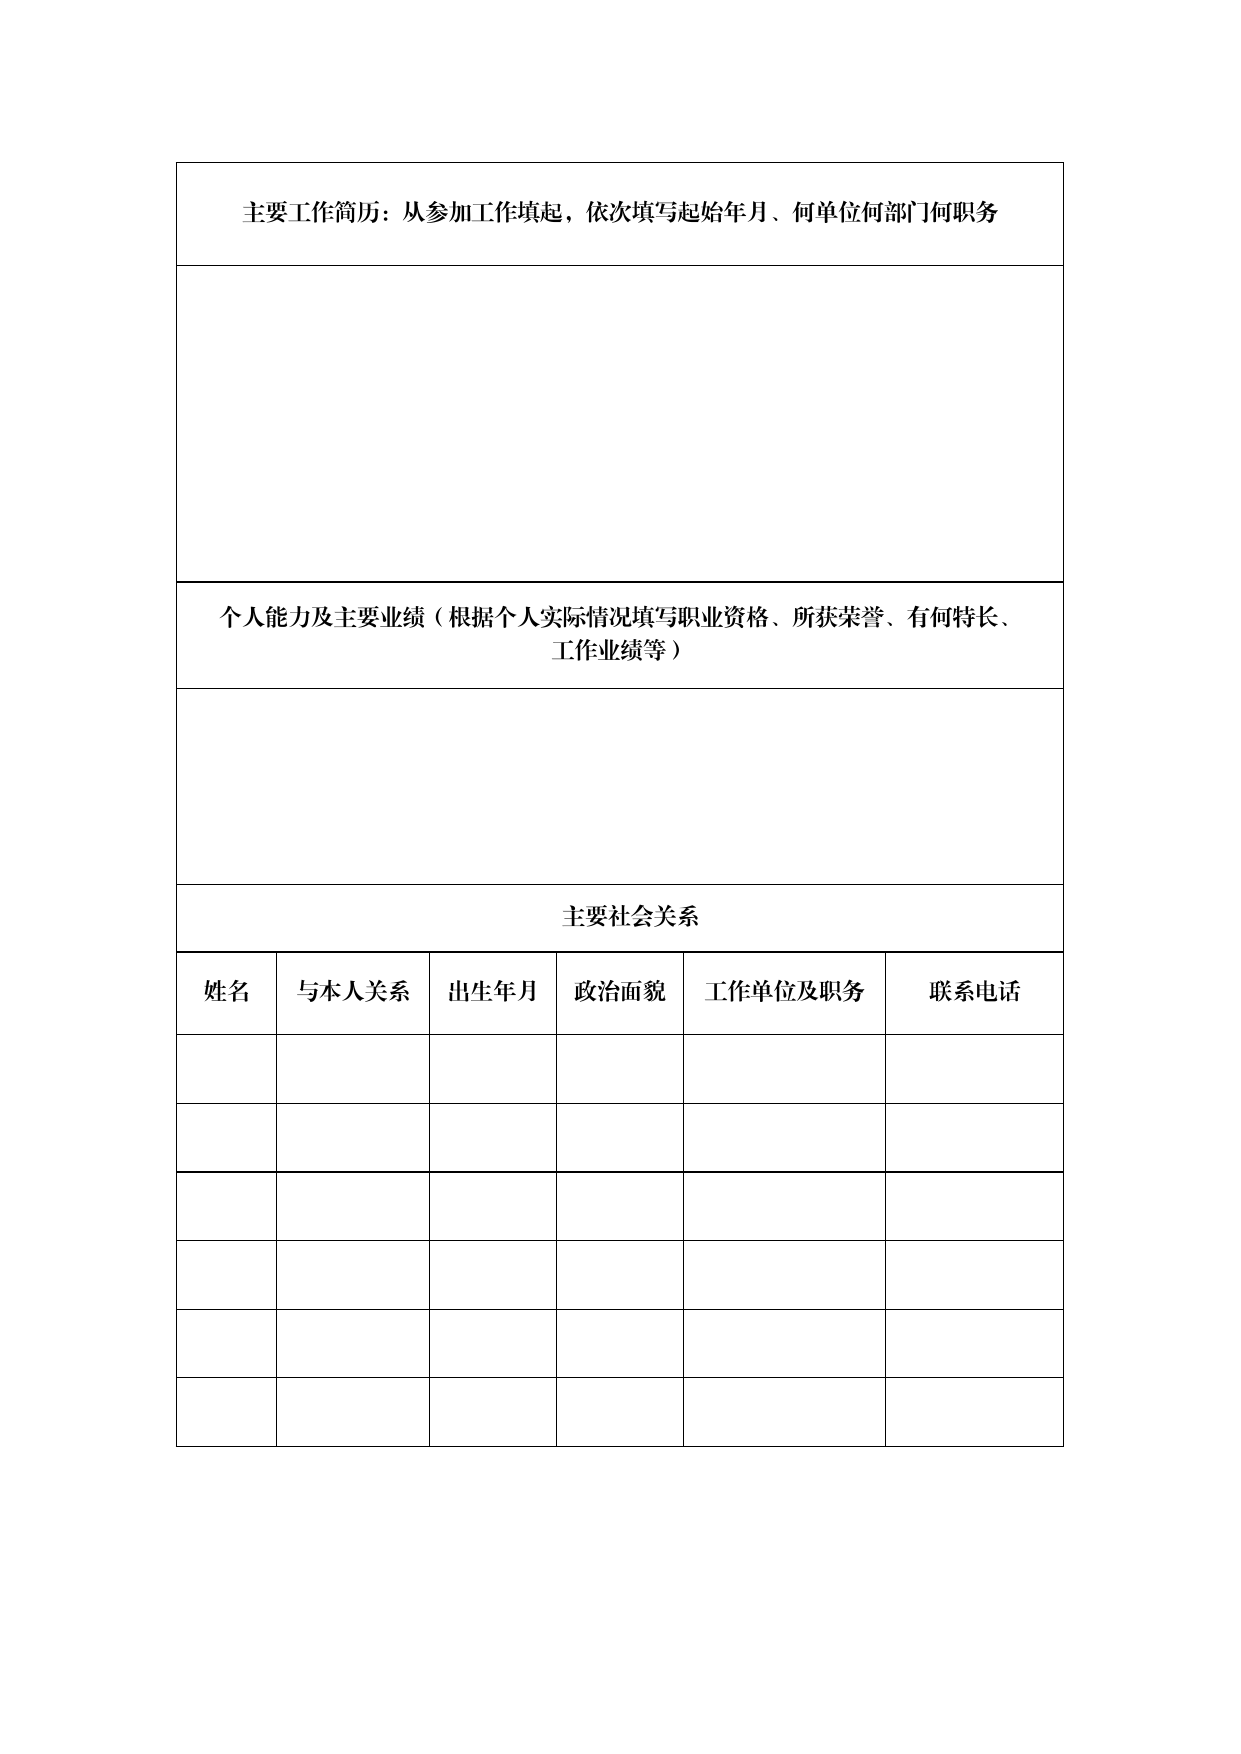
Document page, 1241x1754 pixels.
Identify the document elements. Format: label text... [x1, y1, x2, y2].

table_cell 出生年月 [430, 953, 556, 1034]
table_cell [177, 1378, 276, 1446]
table_cell 与本人关系 [277, 953, 429, 1034]
table_cell [886, 1104, 1063, 1171]
table_cell [886, 1378, 1063, 1446]
table_cell [557, 1104, 683, 1171]
table_cell [177, 266, 1063, 581]
table_cell [886, 1035, 1063, 1103]
table_cell [430, 1035, 556, 1103]
table_cell [557, 1241, 683, 1309]
table_cell 主要社会关系 [177, 885, 1063, 951]
table_cell [277, 1378, 429, 1446]
table_cell [557, 1035, 683, 1103]
table_cell [684, 1104, 885, 1171]
table_cell [177, 1173, 276, 1240]
table_cell [177, 1241, 276, 1309]
table_cell [177, 1104, 276, 1171]
table_cell [430, 1104, 556, 1171]
table_cell [430, 1378, 556, 1446]
table_cell 主要工作简历：从参加工作填起，依次填写起始年月、何单位何部门何职务 [177, 163, 1063, 265]
table_cell [277, 1173, 429, 1240]
table_cell [177, 1310, 276, 1377]
table_cell [177, 1035, 276, 1103]
table_cell [557, 1378, 683, 1446]
table_cell [557, 1173, 683, 1240]
table_cell 政治面貌 [557, 953, 683, 1034]
table_cell [430, 1241, 556, 1309]
table_cell [277, 1310, 429, 1377]
table_cell [277, 1035, 429, 1103]
table_cell 联系电话 [886, 953, 1063, 1034]
table_cell [684, 1241, 885, 1309]
table_cell 工作单位及职务 [684, 953, 885, 1034]
table_cell [684, 1035, 885, 1103]
table_cell [177, 689, 1063, 884]
table_cell [886, 1173, 1063, 1240]
table_cell [557, 1310, 683, 1377]
table_cell [430, 1310, 556, 1377]
table_cell [684, 1378, 885, 1446]
table_cell [886, 1241, 1063, 1309]
table_cell 个人能力及主要业绩（根据个人实际情况填写职业资格、所获荣誉、有何特长、 工作业绩等） [177, 583, 1063, 688]
table_cell [684, 1173, 885, 1240]
table_cell [277, 1104, 429, 1171]
table_cell [430, 1173, 556, 1240]
table_cell [886, 1310, 1063, 1377]
table_cell [277, 1241, 429, 1309]
table_cell 姓名 [177, 953, 276, 1034]
table_cell [684, 1310, 885, 1377]
